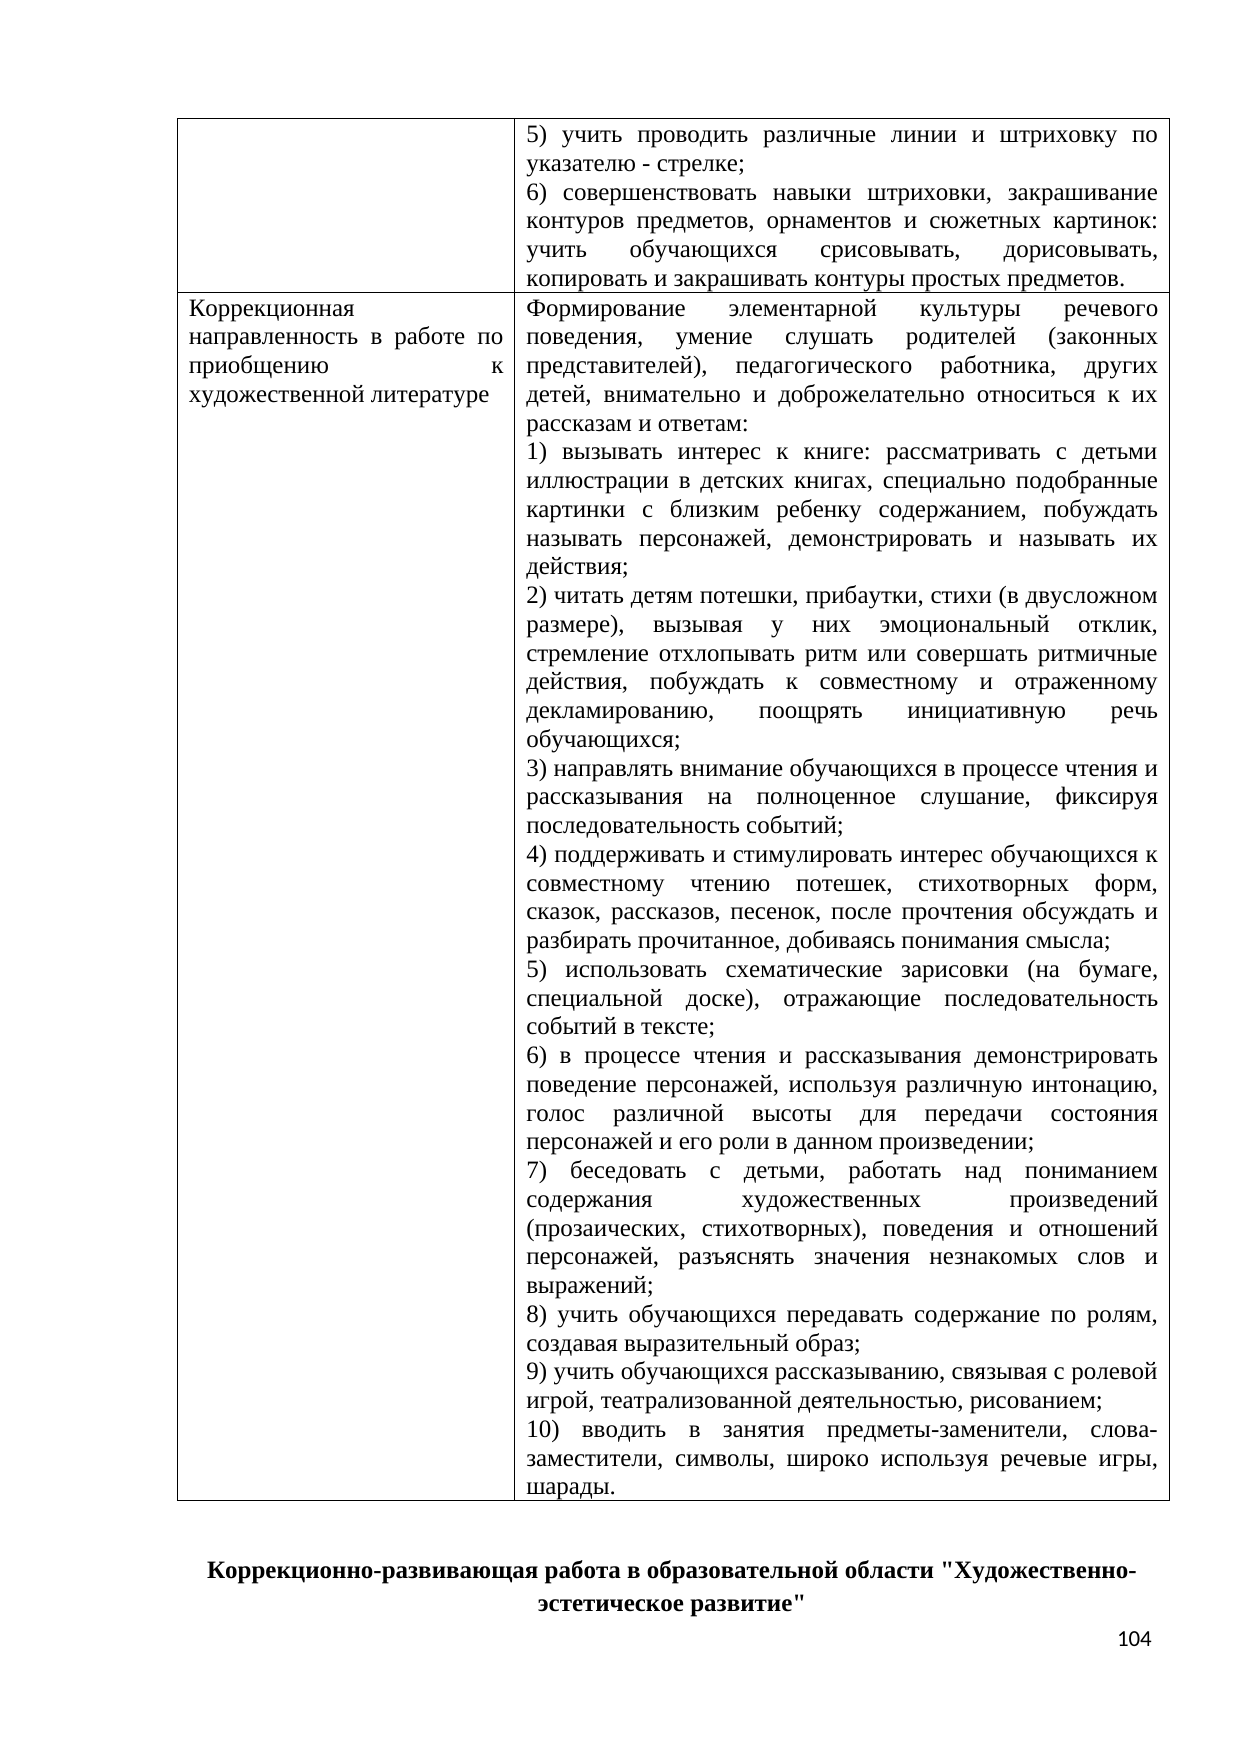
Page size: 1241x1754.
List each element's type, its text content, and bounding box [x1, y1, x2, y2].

table_cell Коррекционная направленность в работе по приобщению к художественной литературе [178, 293, 514, 1500]
text Коррекционно-развивающая работа в образовательной области "Художественно-эстетическое развитие" [177, 1555, 1167, 1617]
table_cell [178, 119, 514, 292]
table_cell Формирование элементарной культуры речевого поведения, умение слушать родителей (законных представителей), педагогического работника, других детей, внимательно и доброжелательно относиться к их рассказам и ответам: 1) вызывать интерес к книге: рассматривать с детьми иллюстрации в детских книгах, специально подобранные картинки с близким ребенку содержанием, побуждать называть персонажей, демонстрировать и называть их действия; 2) читать детям потешки, прибаутки, стихи (в двусложном размере), вызывая у них эмоциональный отклик, стремление отхлопывать ритм или совершать ритмичные действия, побуждать к совместному и отраженному декламированию, поощрять инициативную речь обучающихся; 3) направлять внимание обучающихся в процессе чтения и рассказывания на полноценное слушание, фиксируя последовательность событий; 4) поддерживать и стимулировать интерес обучающихся к совместному чтению потешек, стихотворных форм, сказок, рассказов, песенок, после прочтения обсуждать и разбирать прочитанное, добиваясь понимания смысла; 5) использовать схематические зарисовки (на бумаге, специальной доске), отражающие последовательность событий в тексте; 6) в процессе чтения и рассказывания демонстрировать поведение персонажей, используя различную интонацию, голос различной высоты для передачи состояния персонажей и его роли в данном произведении; 7) беседовать с детьми, работать над пониманием содержания художественных произведений (прозаических, стихотворных), поведения и отношений персонажей, разъяснять значения незнакомых слов и выражений; 8) учить обучающихся передавать содержание по ролям, создавая выразительный образ; 9) учить обучающихся рассказыванию, связывая с ролевой игрой, театрализованной деятельностью, рисованием; 10) вводить в занятия предметы-заменители, слова-заместители, символы, широко используя речевые игры, шарады. [515, 293, 1169, 1500]
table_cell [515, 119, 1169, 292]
